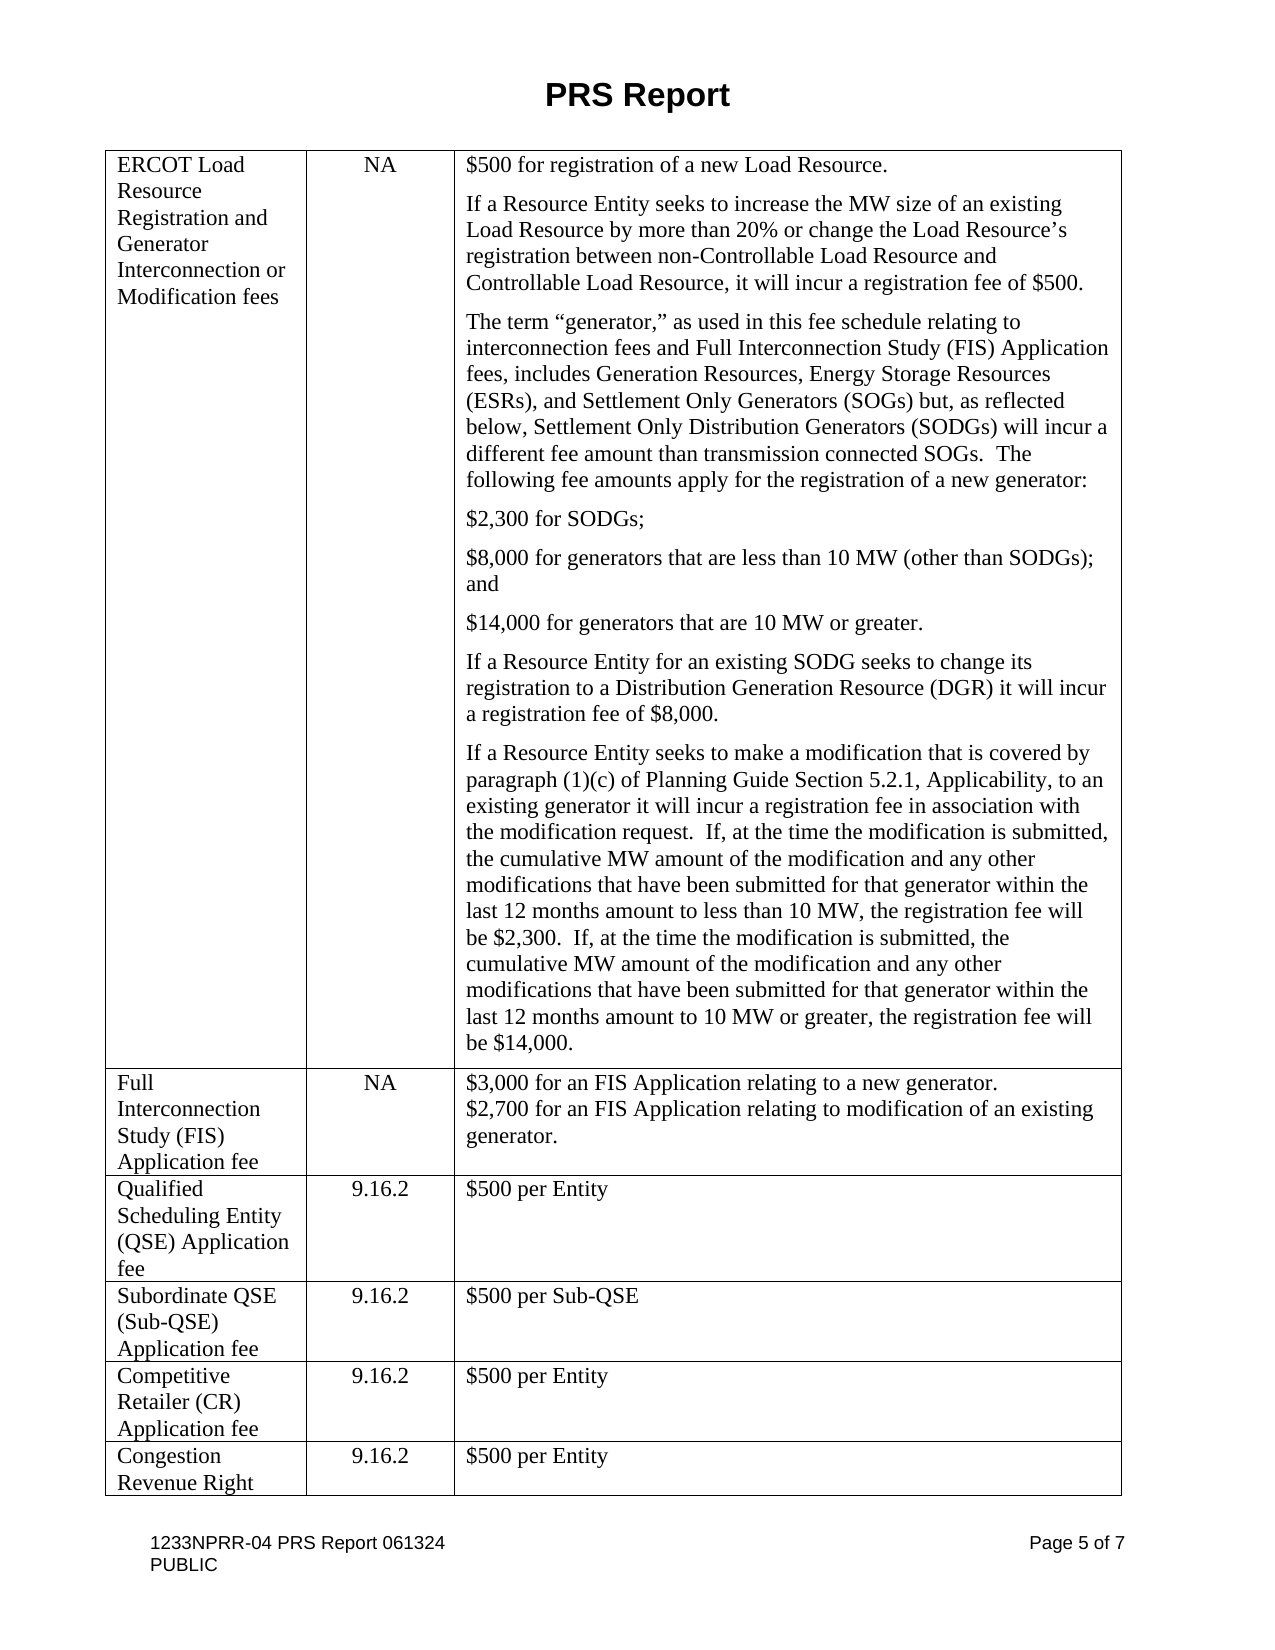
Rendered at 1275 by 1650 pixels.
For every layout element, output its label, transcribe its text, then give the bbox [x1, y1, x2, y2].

table_cell Full Interconnection Study (FIS) Application fee [106, 1069, 306, 1174]
table_cell ERCOT Load Resource Registration and Generator Interconnection or Modification fees [106, 151, 306, 1068]
table_cell Competitive Retailer (CR) Application fee [106, 1362, 306, 1441]
table_cell Subordinate QSE (Sub-QSE) Application fee [106, 1282, 306, 1361]
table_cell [106, 1442, 306, 1495]
table_cell 9.16.2 [307, 1282, 454, 1361]
table_cell $500 per Entity [455, 1362, 1121, 1441]
table_cell $500 per Sub-QSE [455, 1282, 1121, 1361]
table_cell 9.16.2 [307, 1362, 454, 1441]
table_cell NA [307, 151, 454, 1068]
table_cell $3,000 for an FIS Application relating to a new generator. $2,700 for an FIS Application relating to modification of an existing generator. [455, 1069, 1121, 1174]
table_cell $500 per Entity [455, 1176, 1121, 1281]
table_cell $500 per Entity [455, 1442, 1121, 1495]
table_cell $500 for registration of a new Load Resource. If a Resource Entity seeks to increase the MW size of an existing Load Resource by more than 20% or change the Load Resource’s registration between non-Controllable Load Resource and Controllable Load Resource, it will incur a registration fee of $500. The term “generator,” as used in this fee schedule relating to interconnection fees and Full Interconnection Study (FIS) Application fees, includes Generation Resources, Energy Storage Resources (ESRs), and Settlement Only Generators (SOGs) but, as reflected below, Settlement Only Distribution Generators (SODGs) will incur a different fee amount than transmission connected SOGs. The following fee amounts apply for the registration of a new generator: $2,300 for SODGs; $8,000 for generators that are less than 10 MW (other than SODGs); and $14,000 for generators that are 10 MW or greater. If a Resource Entity for an existing SODG seeks to change its registration to a Distribution Generation Resource (DGR) it will incur a registration fee of $8,000. If a Resource Entity seeks to make a modification that is covered by paragraph (1)(c) of Planning Guide Section 5.2.1, Applicability, to an existing generator it will incur a registration fee in association with the modification request. If, at the time the modification is submitted, the cumulative MW amount of the modification and any other modifications that have been submitted for that generator within the last 12 months amount to less than 10 MW, the registration fee will be $2,300. If, at the time the modification is submitted, the cumulative MW amount of the modification and any other modifications that have been submitted for that generator within the last 12 months amount to 10 MW or greater, the registration fee will be $14,000. [455, 151, 1121, 1068]
table_cell 9.16.2 [307, 1442, 454, 1495]
table_cell Qualified Scheduling Entity (QSE) Application fee [106, 1176, 306, 1281]
table_cell NA [307, 1069, 454, 1174]
table_cell 9.16.2 [307, 1176, 454, 1281]
